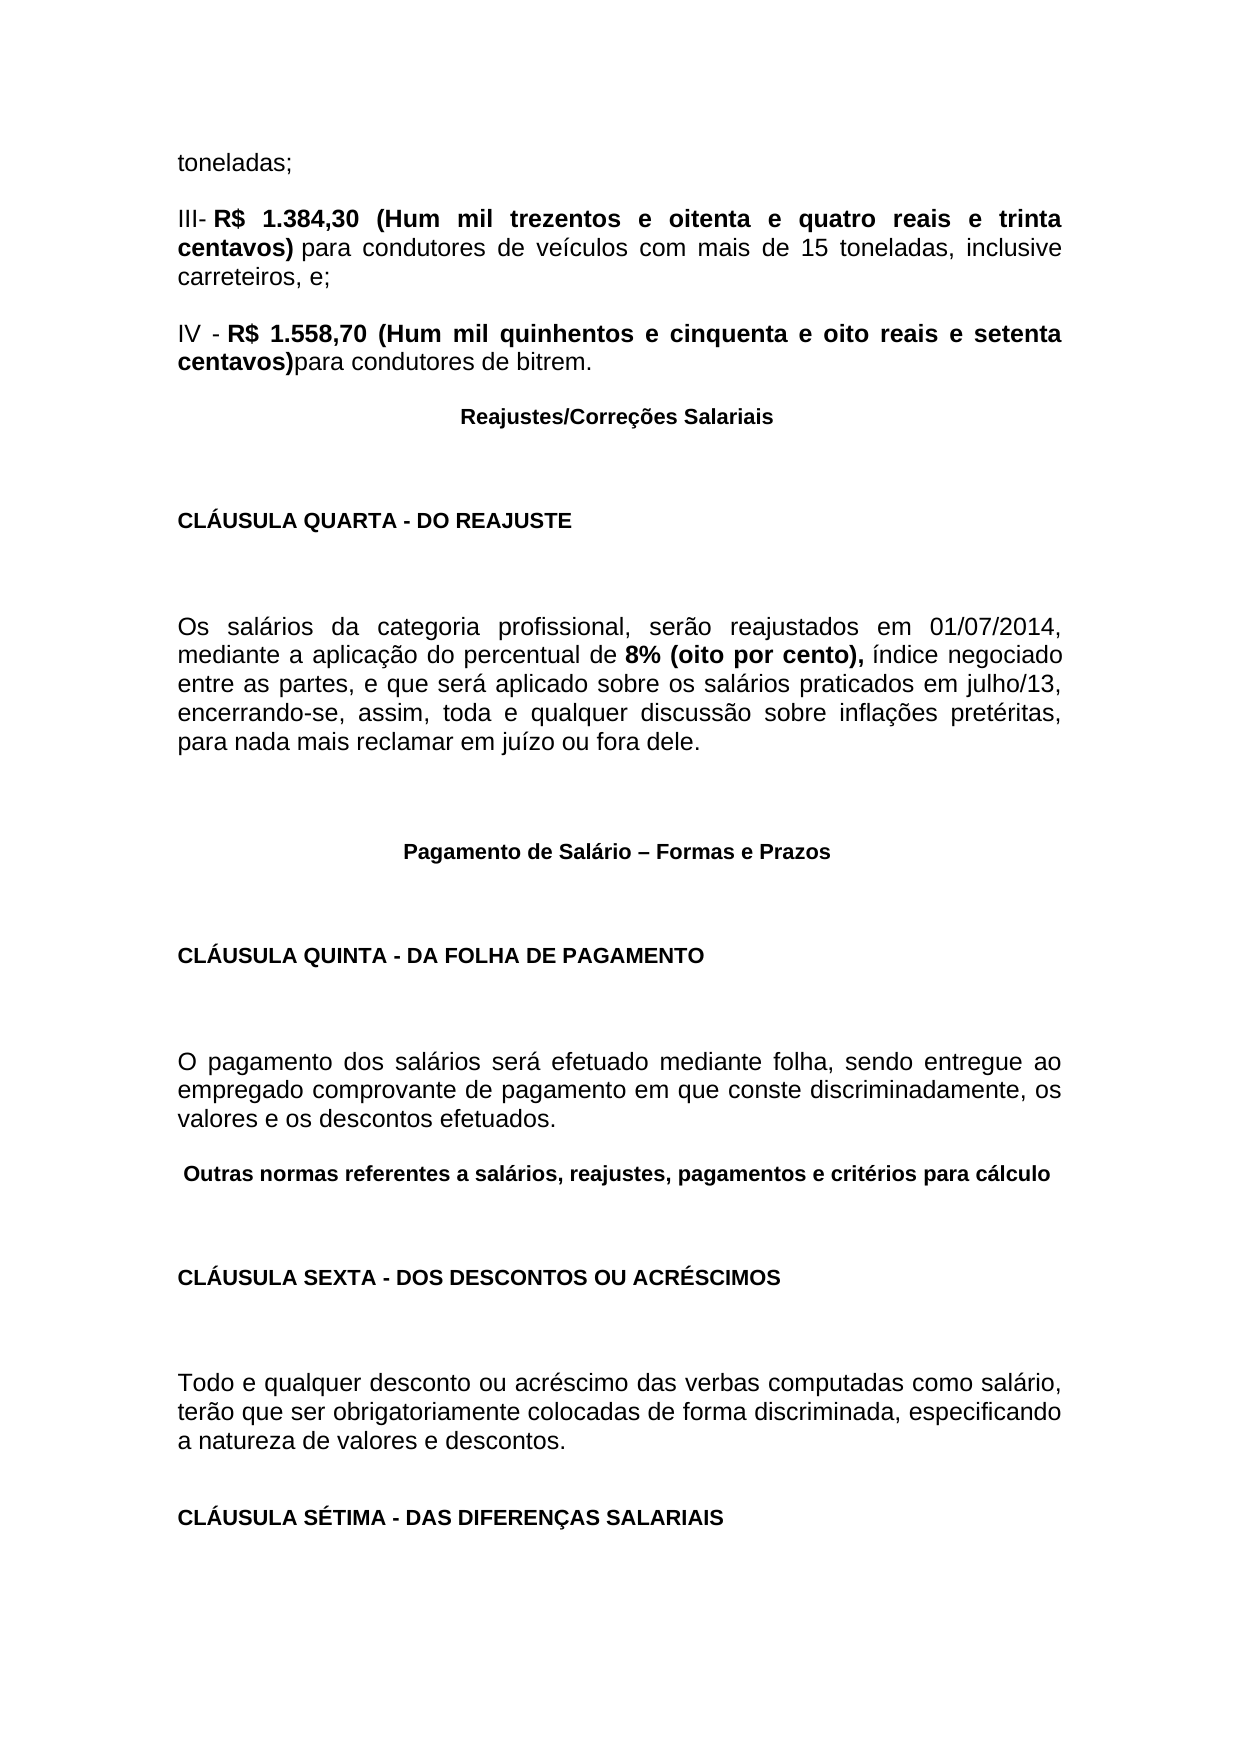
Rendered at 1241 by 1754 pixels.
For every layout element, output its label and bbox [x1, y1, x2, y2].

table_cell [177, 148, 1063, 1580]
